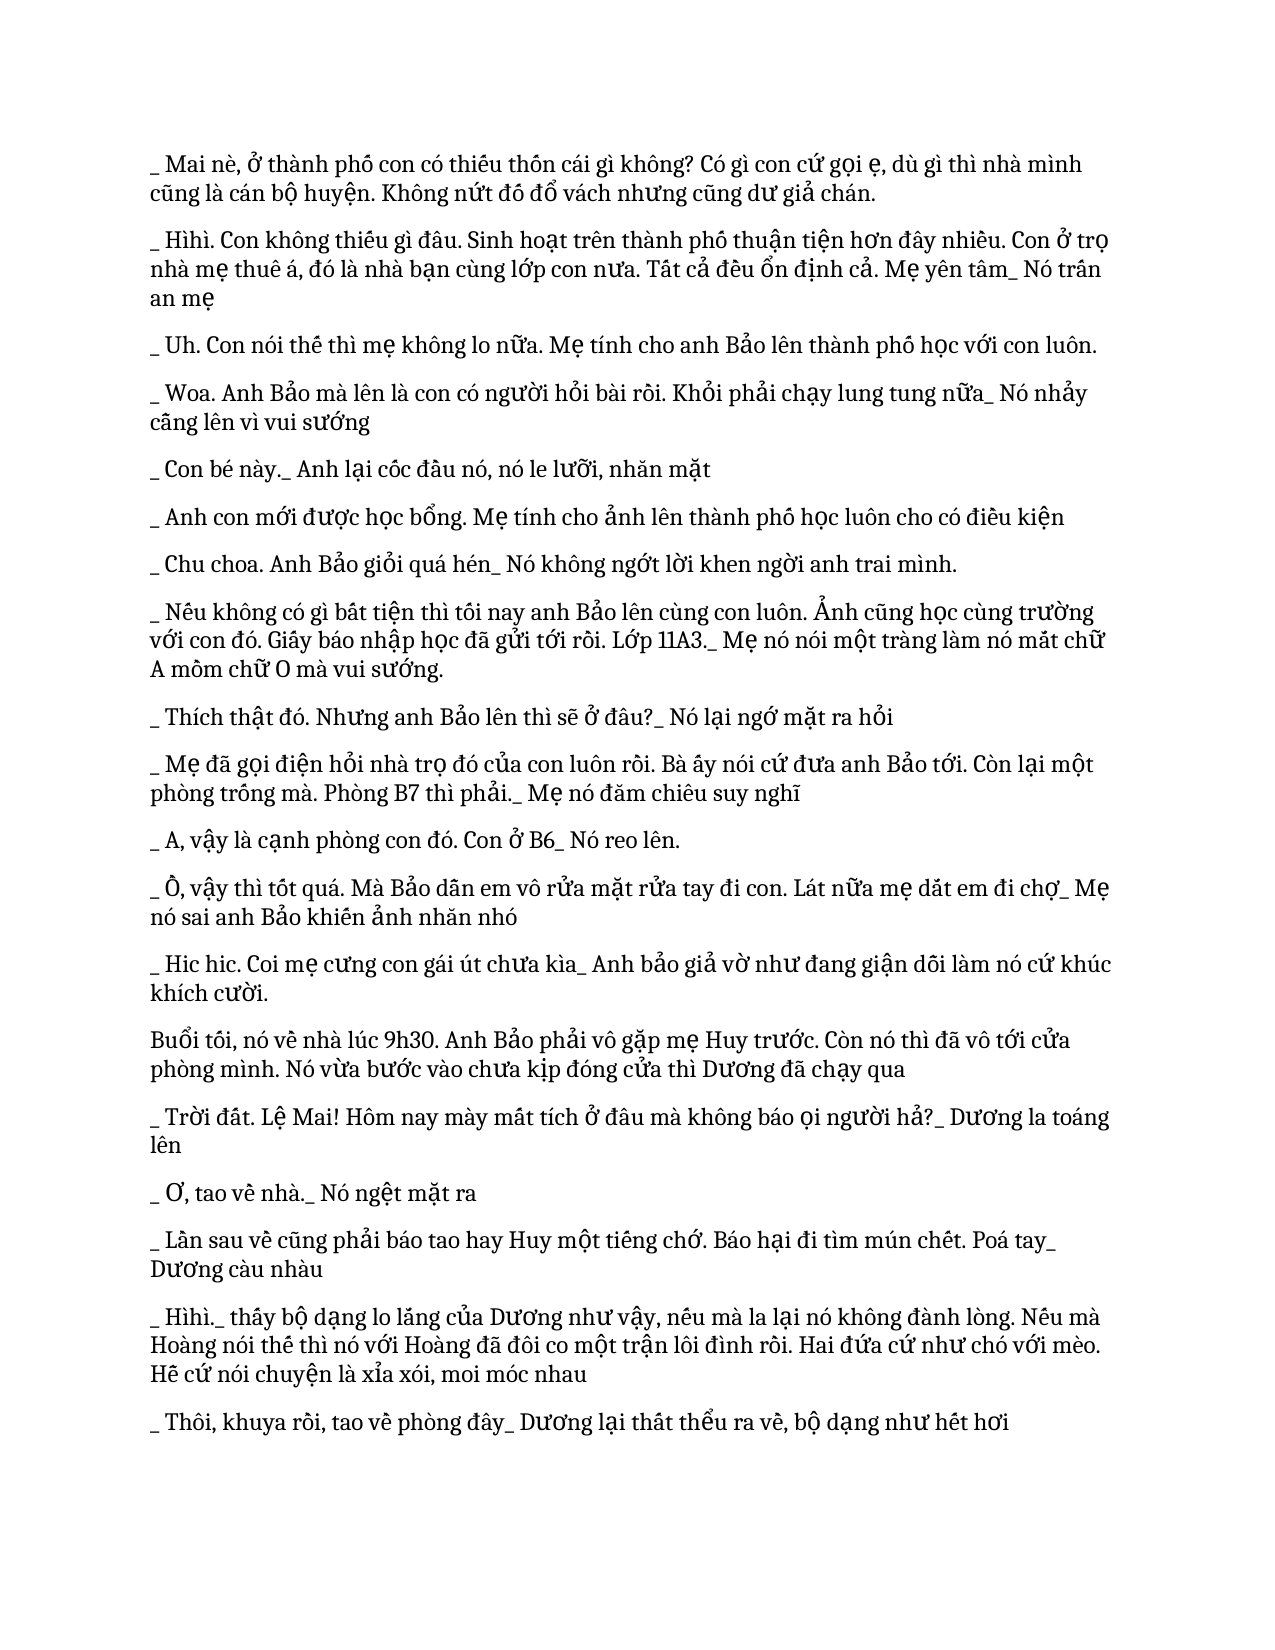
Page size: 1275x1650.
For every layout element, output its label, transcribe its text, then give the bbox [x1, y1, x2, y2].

text _ Lần sau về cũng phải báo tao hay Huy một tiếng chớ. Báo hại đi tìm mún chết. Poá tay_ Dương càu nhàu [150, 1226, 1125, 1284]
text _ Nếu không có gì bất tiện thì tối nay anh Bảo lên cùng con luôn. Ảnh cũng học cùng trường với con đó. Giấy báo nhập học đã gửi tới rồi. Lớp 11A3._ Mẹ nó nói một tràng làm nó mắt chữ A mồm chữ O mà vui sướng. [150, 597, 1125, 684]
text _ Ơ, tao về nhà._ Nó ngệt mặt ra [150, 1179, 1125, 1207]
text Buổi tối, nó về nhà lúc 9h30. Anh Bảo phải vô gặp mẹ Huy trước. Còn nó thì đã vô tới cửa phòng mình. Nó vừa bước vào chưa kịp đóng cửa thì Dương đã chạy qua [150, 1026, 1125, 1084]
text _ Ồ, vậy thì tốt quá. Mà Bảo dẫn em vô rửa mặt rửa tay đi con. Lát nữa mẹ dắt em đi chợ_ Mẹ nó sai anh Bảo khiến ảnh nhăn nhó [150, 874, 1125, 931]
text _ Mai nè, ở thành phố con có thiếu thốn cái gì không? Có gì con cứ gọi ẹ, dù gì thì nhà mình cũng là cán bộ huyện. Không nứt đố đổ vách nhưng cũng dư giả chán. [150, 150, 1125, 207]
text _ Mẹ đã gọi điện hỏi nhà trọ đó của con luôn rồi. Bà ấy nói cứ đưa anh Bảo tới. Còn lại một phòng trống mà. Phòng B7 thì phải._ Mẹ nó đăm chiêu suy nghĩ [150, 750, 1125, 807]
text _ Hìhì. Con không thiếu gì đâu. Sinh hoạt trên thành phố thuận tiện hơn đây nhiều. Con ở trọ nhà mẹ thuê á, đó là nhà bạn cùng lớp con nưa. Tất cả đều ổn định cả. Mẹ yên tâm_ Nó trấn an mẹ [150, 226, 1125, 312]
text _ Con bé này._ Anh lại cốc đầu nó, nó le lưỡi, nhăn mặt [150, 455, 1125, 484]
text _ Thôi, khuya rồi, tao về phòng đây_ Dương lại thất thểu ra về, bộ dạng như hết hơi [150, 1407, 1125, 1436]
text _ Chu choa. Anh Bảo giỏi quá hén_ Nó không ngớt lời khen ngời anh trai mình. [150, 550, 1125, 579]
text _ Uh. Con nói thế thì mẹ không lo nữa. Mẹ tính cho anh Bảo lên thành phố học với con luôn. [150, 331, 1125, 360]
text _ A, vậy là cạnh phòng con đó. Con ở B6_ Nó reo lên. [150, 826, 1125, 855]
text _ Anh con mới được học bổng. Mẹ tính cho ảnh lên thành phố học luôn cho có điều kiện [150, 502, 1125, 531]
text _ Thích thật đó. Nhưng anh Bảo lên thì sẽ ở đâu?_ Nó lại ngớ mặt ra hỏi [150, 702, 1125, 731]
text _ Hìhì._ thấy bộ dạng lo lắng của Dương như vậy, nếu mà la lại nó không đành lòng. Nếu mà Hoàng nói thế thì nó với Hoàng đã đôi co một trận lôi đình rồi. Hai đứa cứ như chó với mèo. Hễ cứ nói chuyện là xỉa xói, moi móc nhau [150, 1302, 1125, 1389]
text _ Hic hic. Coi mẹ cưng con gái út chưa kìa_ Anh bảo giả vờ như đang giận dỗi làm nó cứ khúc khích cười. [150, 950, 1125, 1007]
text _ Woa. Anh Bảo mà lên là con có người hỏi bài rồi. Khỏi phải chạy lung tung nữa_ Nó nhảy cẫng lên vì vui sướng [150, 379, 1125, 436]
text _ Trời đất. Lệ Mai! Hôm nay mày mất tích ở đâu mà không báo ọi người hả?_ Dương la toáng lên [150, 1102, 1125, 1160]
